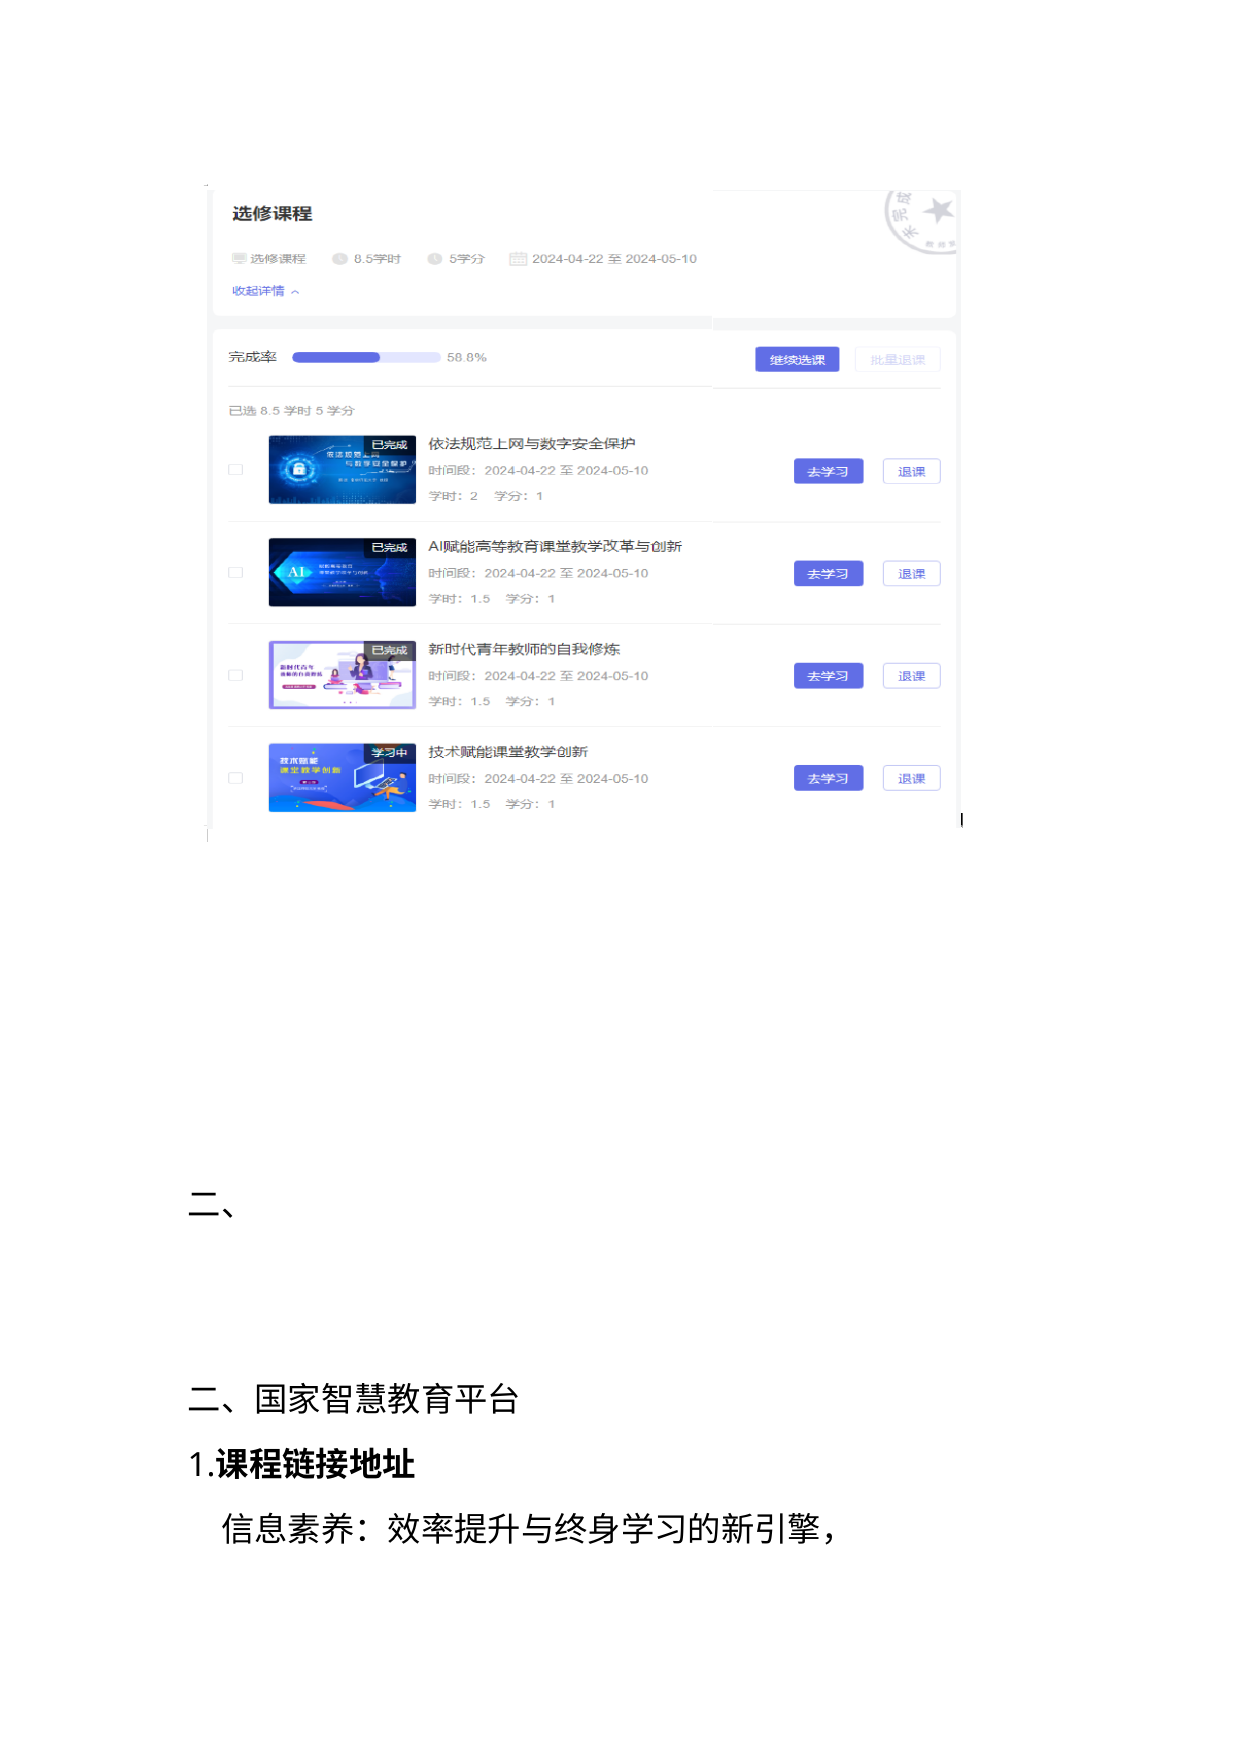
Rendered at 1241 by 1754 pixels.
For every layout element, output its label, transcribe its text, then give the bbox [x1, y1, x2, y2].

text 二、 [187, 1169, 1053, 1234]
picture [203, 184, 962, 841]
text 二、国家智慧教育平台 [187, 1364, 1053, 1429]
text 信息素养：效率提升与终身学习的新引擎， [187, 1494, 1053, 1559]
text 1.课程链接地址 [187, 1429, 1053, 1494]
